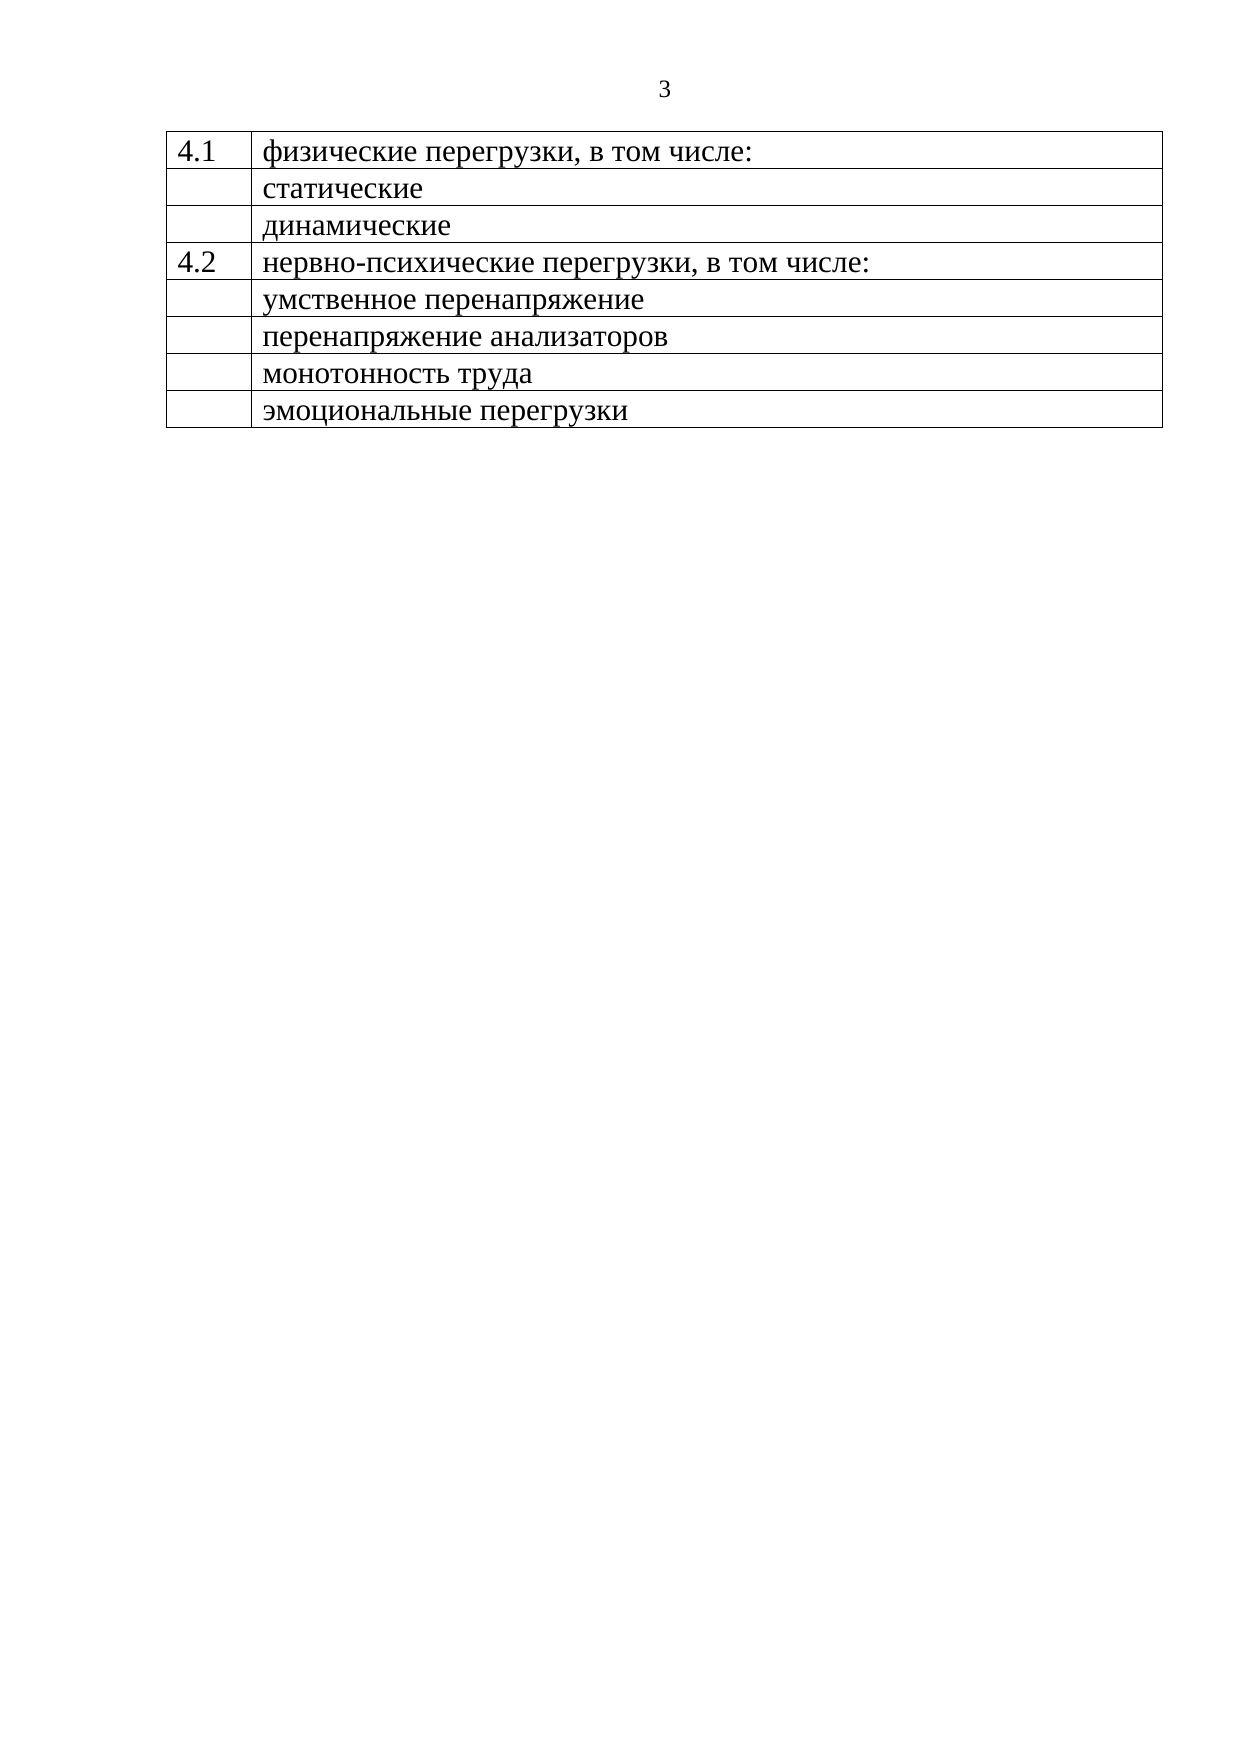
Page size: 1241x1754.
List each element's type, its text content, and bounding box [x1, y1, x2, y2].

table_cell перенапряжение анализаторов [252, 317, 1162, 353]
table_cell [167, 280, 251, 316]
table_cell [167, 169, 251, 205]
table_cell умственное перенапряжение [252, 280, 1162, 316]
table_cell [167, 391, 251, 427]
table_cell 4.1 [167, 132, 251, 168]
table_cell [167, 354, 251, 390]
table_cell физические перегрузки, в том числе: [252, 132, 1162, 168]
table_cell эмоциональные перегрузки [252, 391, 1162, 427]
table_cell статические [252, 169, 1162, 205]
table_cell 4.2 [167, 243, 251, 279]
table_cell [167, 206, 251, 242]
table_cell монотонность труда [252, 354, 1162, 390]
table_cell нервно-психические перегрузки, в том числе: [252, 243, 1162, 279]
table_cell [167, 317, 251, 353]
table_cell динамические [252, 206, 1162, 242]
